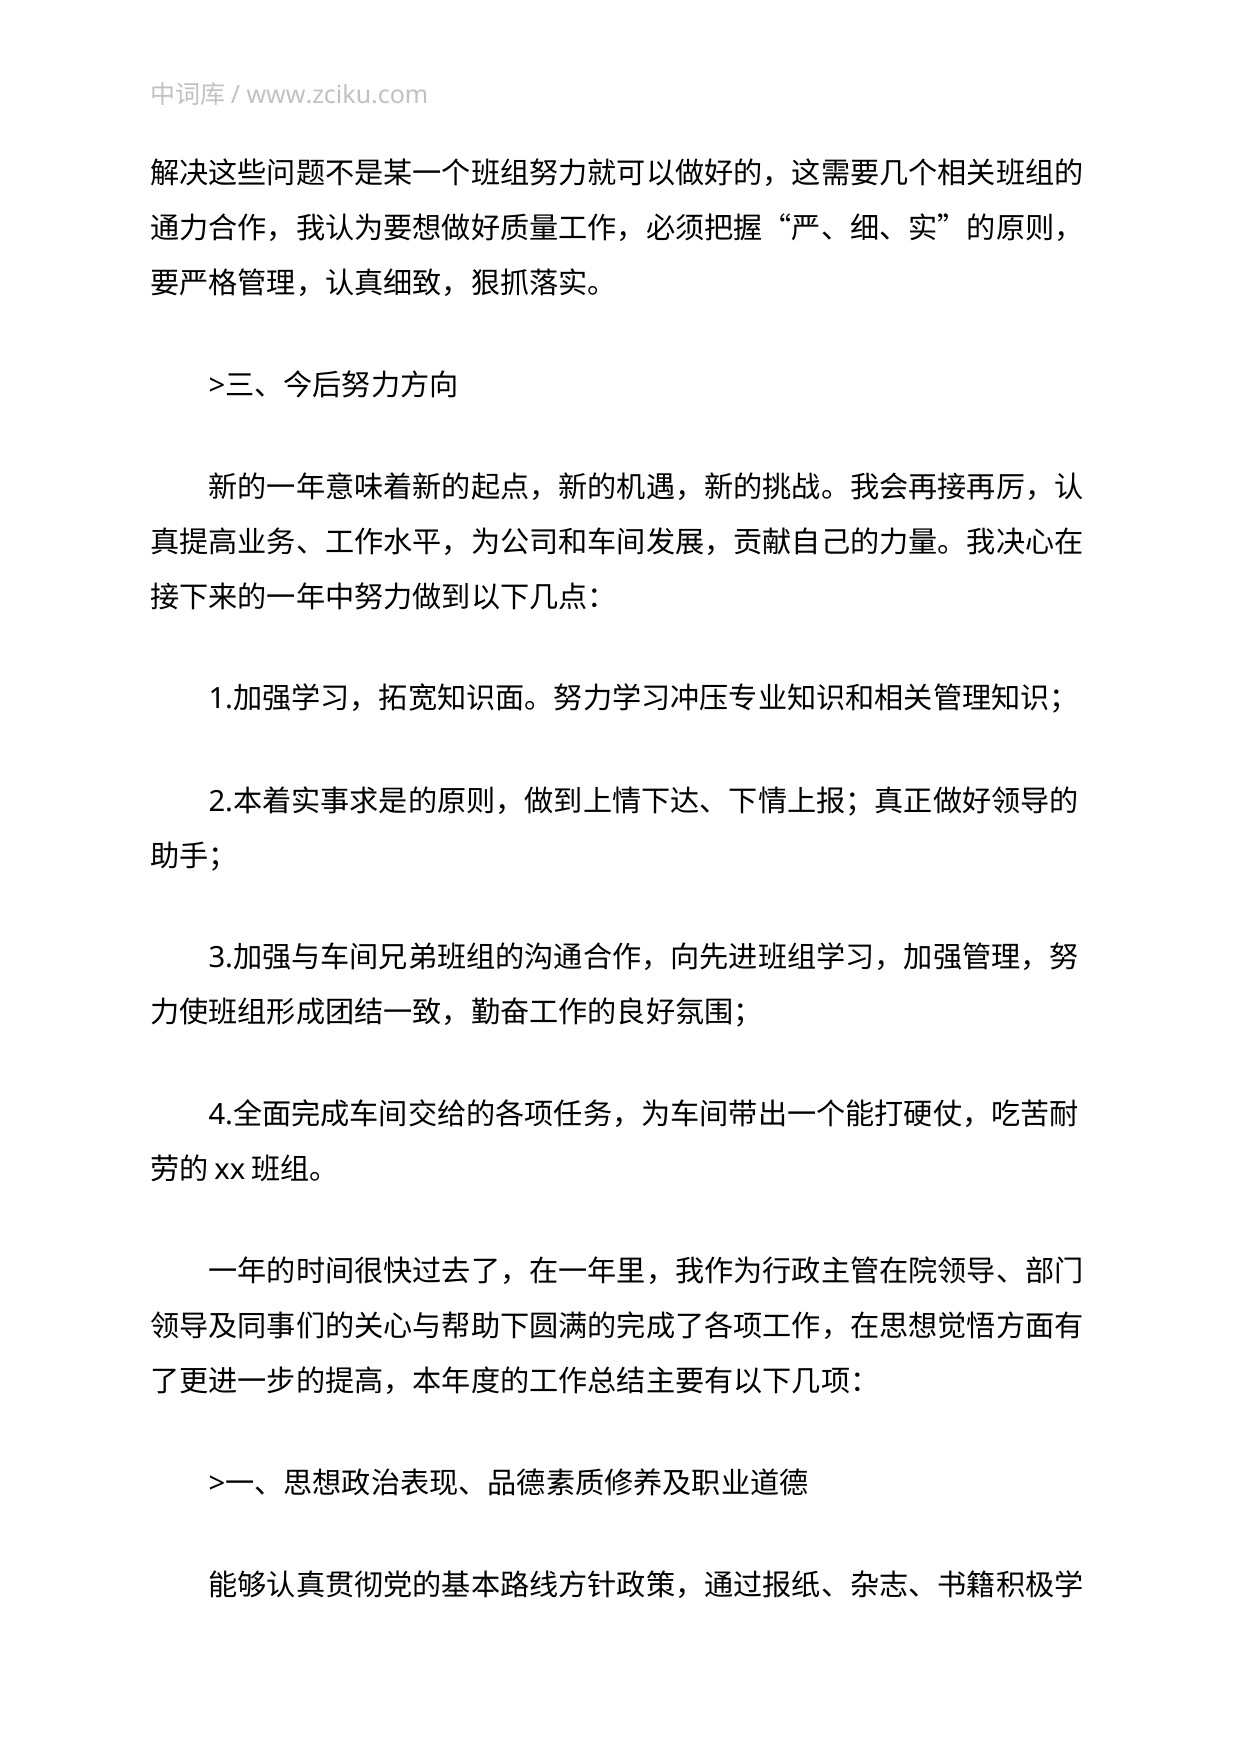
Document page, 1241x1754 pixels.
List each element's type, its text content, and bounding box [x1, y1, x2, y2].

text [150, 150, 1090, 302]
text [150, 1561, 1090, 1603]
text 新的一年意味着新的起点，新的机遇，新的挑战。我会再接再厉，认真提高业务、工作水平，为公司和车间发展，贡献自己的力量。我决心在接下来的一年中努力做到以下几点： [150, 463, 1090, 616]
text 3.加强与车间兄弟班组的沟通合作，向先进班组学习，加强管理，努力使班组形成团结一致，勤奋工作的良好氛围； [150, 934, 1090, 1031]
text >一、思想政治表现、品德素质修养及职业道德 [150, 1459, 1090, 1502]
text 一年的时间很快过去了，在一年里，我作为行政主管在院领导、部门领导及同事们的关心与帮助下圆满的完成了各项工作，在思想觉悟方面有了更进一步的提高，本年度的工作总结主要有以下几项： [150, 1248, 1090, 1400]
text >三、今后努力方向 [150, 362, 1090, 404]
text 1.加强学习，拓宽知识面。努力学习冲压专业知识和相关管理知识； [150, 675, 1090, 717]
text 4.全面完成车间交给的各项任务，为车间带出一个能打硬仗，吃苦耐劳的xx班组。 [150, 1091, 1090, 1188]
text 2.本着实事求是的原则，做到上情下达、下情上报；真正做好领导的助手； [150, 777, 1090, 874]
